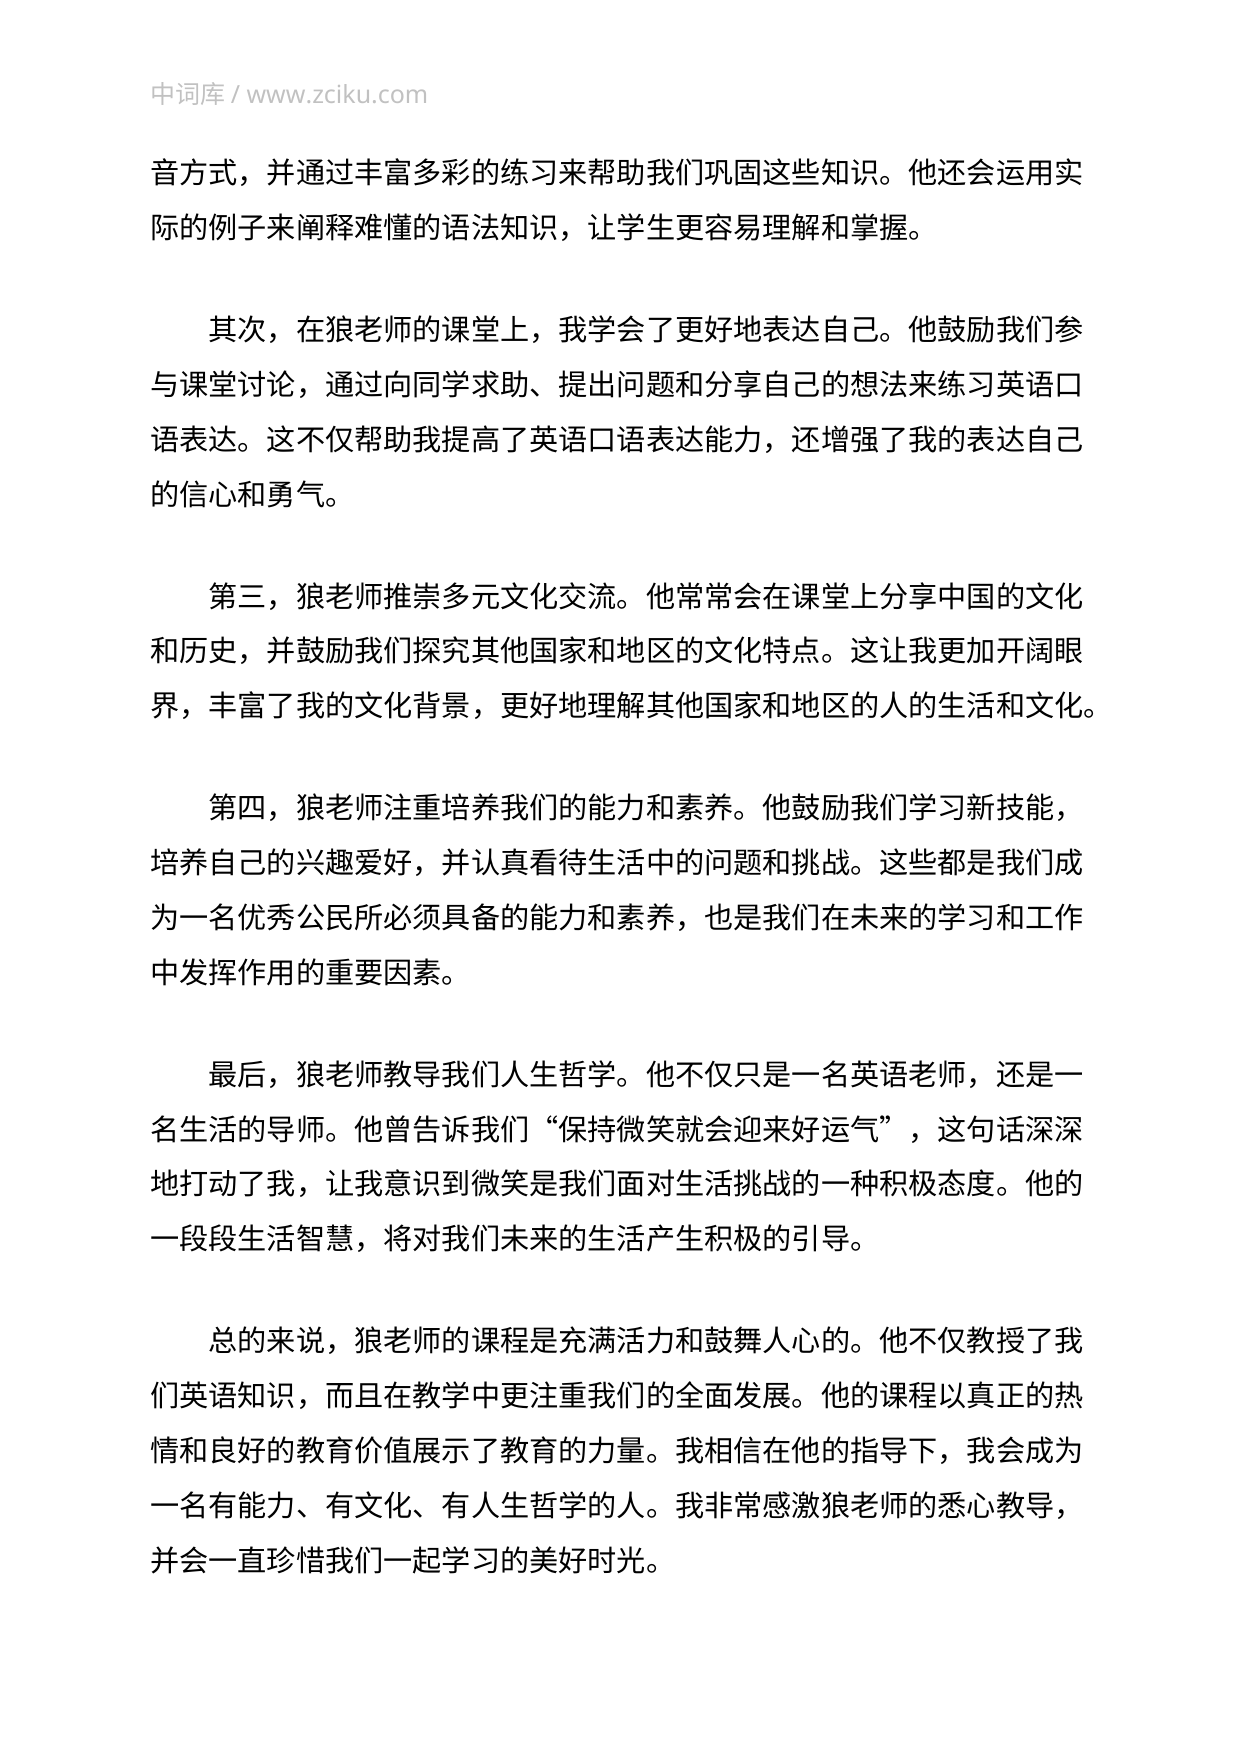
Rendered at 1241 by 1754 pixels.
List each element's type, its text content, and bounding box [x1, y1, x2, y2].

text 最后，狼老师教导我们人生哲学。他不仅只是一名英语老师，还是一名生活的导师。他曾告诉我们“保持微笑就会迎来好运气”，这句话深深地打动了我，让我意识到微笑是我们面对生活挑战的一种积极态度。他的一段段生活智慧，将对我们未来的生活产生积极的引导。 [150, 1051, 1090, 1258]
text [150, 150, 1090, 247]
text 总的来说，狼老师的课程是充满活力和鼓舞人心的。他不仅教授了我们英语知识，而且在教学中更注重我们的全面发展。他的课程以真正的热情和良好的教育价值展示了教育的力量。我相信在他的指导下，我会成为一名有能力、有文化、有人生哲学的人。我非常感激狼老师的悉心教导，并会一直珍惜我们一起学习的美好时光。 [150, 1318, 1090, 1579]
text 其次，在狼老师的课堂上，我学会了更好地表达自己。他鼓励我们参与课堂讨论，通过向同学求助、提出问题和分享自己的想法来练习英语口语表达。这不仅帮助我提高了英语口语表达能力，还增强了我的表达自己的信心和勇气。 [150, 307, 1090, 514]
text 第四，狼老师注重培养我们的能力和素养。他鼓励我们学习新技能，培养自己的兴趣爱好，并认真看待生活中的问题和挑战。这些都是我们成为一名优秀公民所必须具备的能力和素养，也是我们在未来的学习和工作中发挥作用的重要因素。 [150, 785, 1090, 992]
text 第三，狼老师推崇多元文化交流。他常常会在课堂上分享中国的文化和历史，并鼓励我们探究其他国家和地区的文化特点。这让我更加开阔眼界，丰富了我的文化背景，更好地理解其他国家和地区的人的生活和文化。 [150, 573, 1090, 725]
